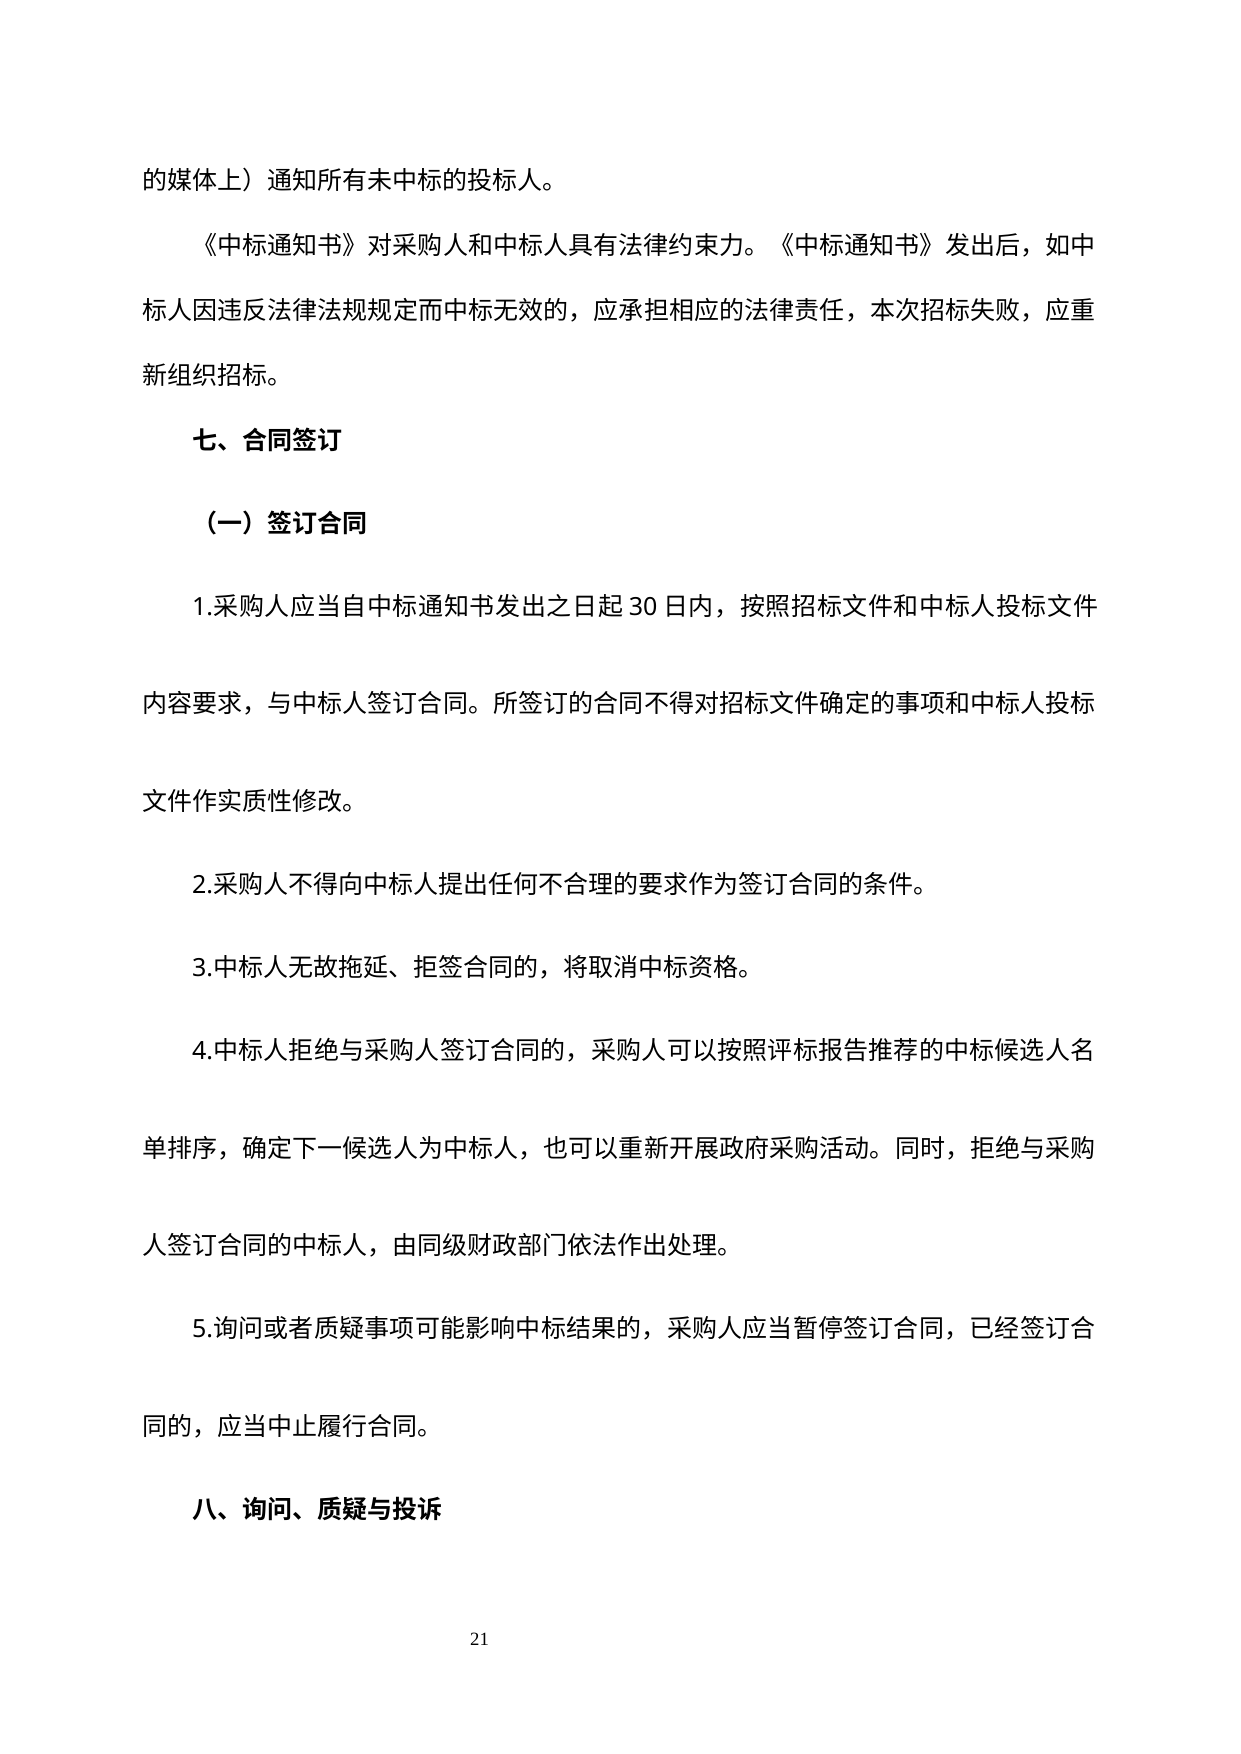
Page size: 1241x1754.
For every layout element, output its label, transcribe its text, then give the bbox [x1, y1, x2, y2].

text 七、合同签订 [142, 406, 1098, 471]
text 3.中标人无故拖延、拒签合同的，将取消中标资格。 [142, 933, 1098, 998]
text 八、询问、质疑与投诉 [142, 1475, 1098, 1540]
text 4.中标人拒绝与采购人签订合同的，采购人可以按照评标报告推荐的中标候选人名单排序，确定下一候选人为中标人，也可以重新开展政府采购活动。同时，拒绝与采购人签订合同的中标人，由同级财政部门依法作出处理。 [142, 1016, 1098, 1276]
text 《中标通知书》对采购人和中标人具有法律约束力。《中标通知书》发出后，如中标人因违反法律法规规定而中标无效的，应承担相应的法律责任，本次招标失败，应重新组织招标。 [142, 211, 1098, 406]
text （一）签订合同 [142, 489, 1098, 554]
text 1.采购人应当自中标通知书发出之日起30日内，按照招标文件和中标人投标文件内容要求，与中标人签订合同。所签订的合同不得对招标文件确定的事项和中标人投标文件作实质性修改。 [142, 572, 1098, 832]
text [142, 146, 1098, 211]
text 2.采购人不得向中标人提出任何不合理的要求作为签订合同的条件。 [142, 850, 1098, 915]
text 5.询问或者质疑事项可能影响中标结果的，采购人应当暂停签订合同，已经签订合同的，应当中止履行合同。 [142, 1294, 1098, 1457]
